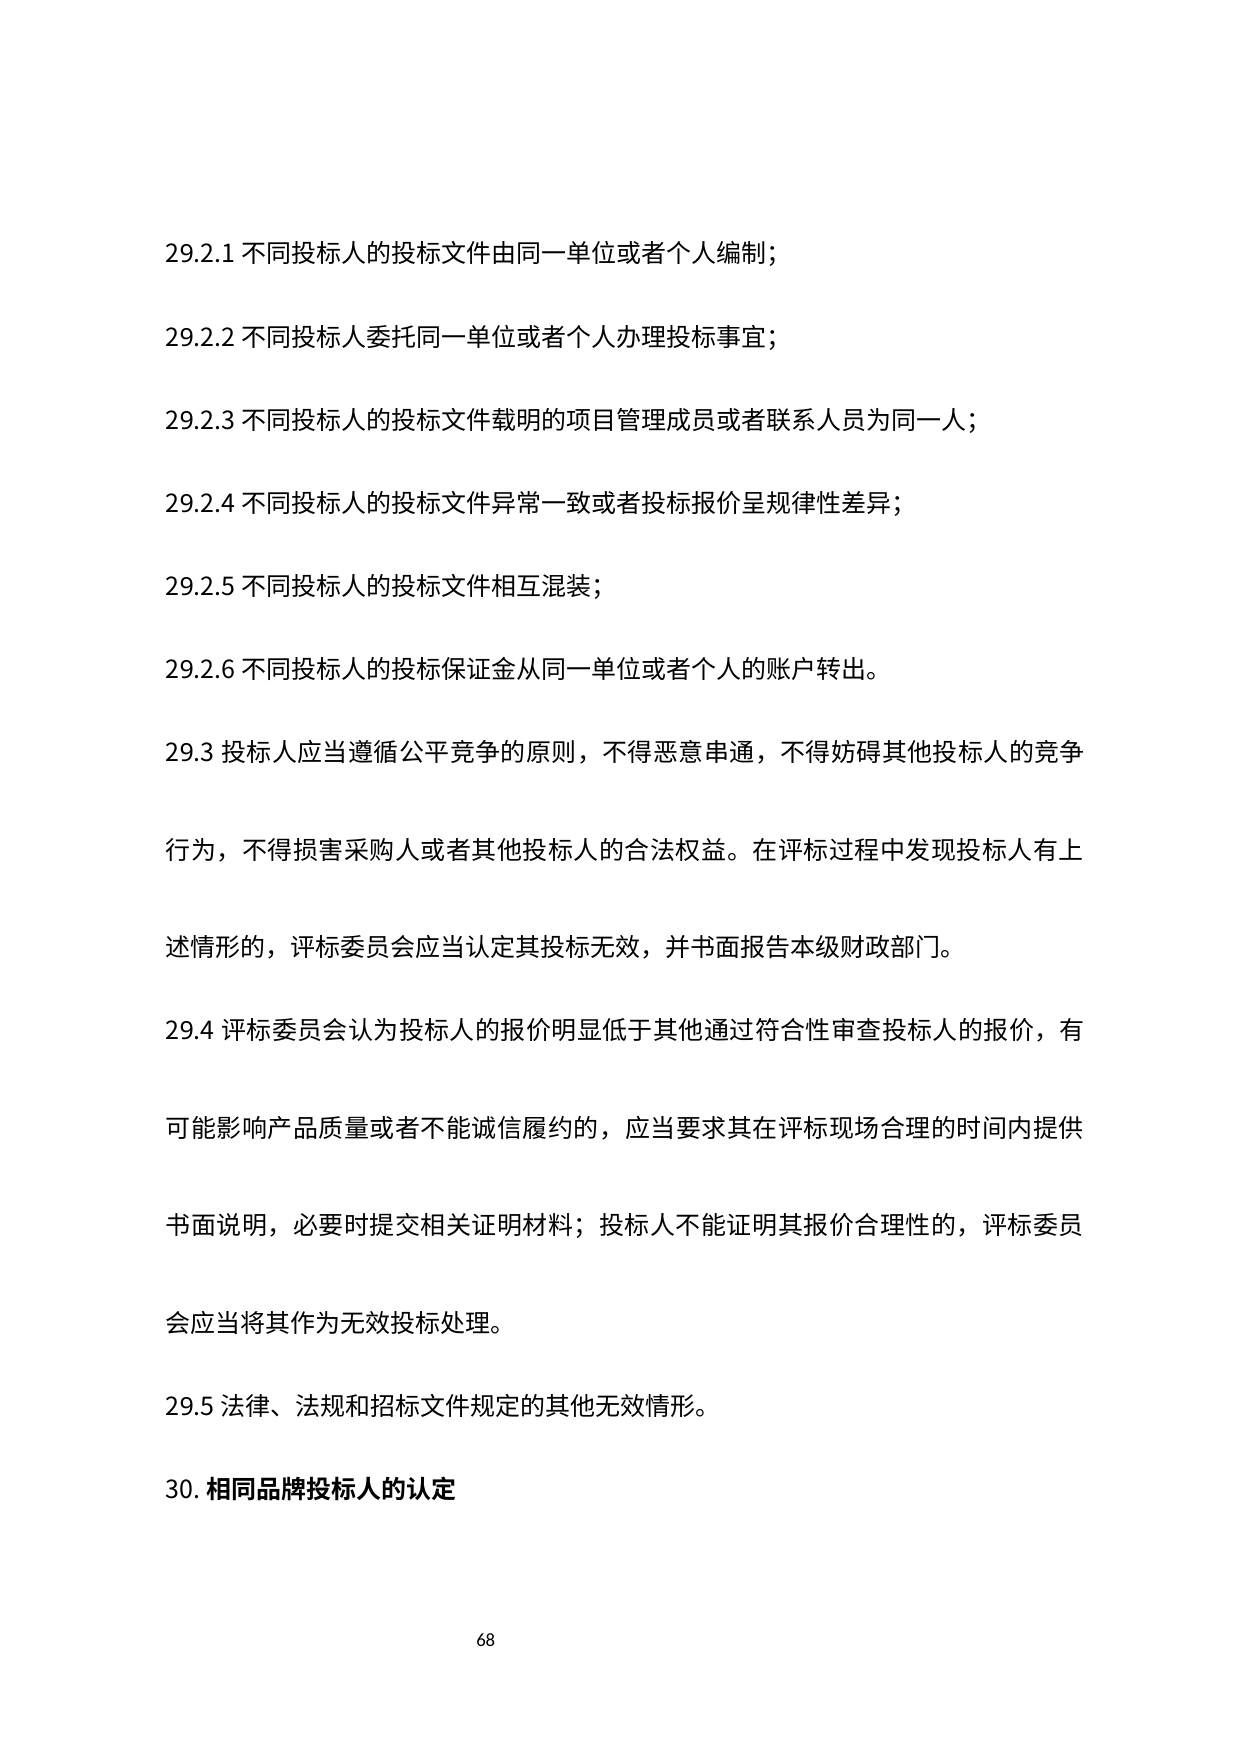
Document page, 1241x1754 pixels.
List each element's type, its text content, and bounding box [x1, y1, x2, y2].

text 29.2.4 不同投标人的投标文件异常一致或者投标报价呈规律性差异； [165, 469, 1087, 534]
text 30. 相同品牌投标人的认定 [165, 1455, 1087, 1520]
text 29.4 评标委员会认为投标人的报价明显低于其他通过符合性审查投标人的报价，有可能影响产品质量或者不能诚信履约的，应当要求其在评标现场合理的时间内提供书面说明，必要时提交相关证明材料；投标人不能证明其报价合理性的，评标委员会应当将其作为无效投标处理。 [165, 996, 1087, 1354]
text 29.2.3 不同投标人的投标文件载明的项目管理成员或者联系人员为同一人； [165, 386, 1087, 451]
text 29.2.1 不同投标人的投标文件由同一单位或者个人编制； [165, 219, 1087, 284]
text 29.3 投标人应当遵循公平竞争的原则，不得恶意串通，不得妨碍其他投标人的竞争行为，不得损害采购人或者其他投标人的合法权益。在评标过程中发现投标人有上述情形的，评标委员会应当认定其投标无效，并书面报告本级财政部门。 [165, 718, 1087, 978]
text 29.2.6 不同投标人的投标保证金从同一单位或者个人的账户转出。 [165, 635, 1087, 700]
text 29.2.2 不同投标人委托同一单位或者个人办理投标事宜； [165, 303, 1087, 368]
text 29.2.5 不同投标人的投标文件相互混装； [165, 552, 1087, 617]
text 29.5 法律、法规和招标文件规定的其他无效情形。 [165, 1372, 1087, 1437]
